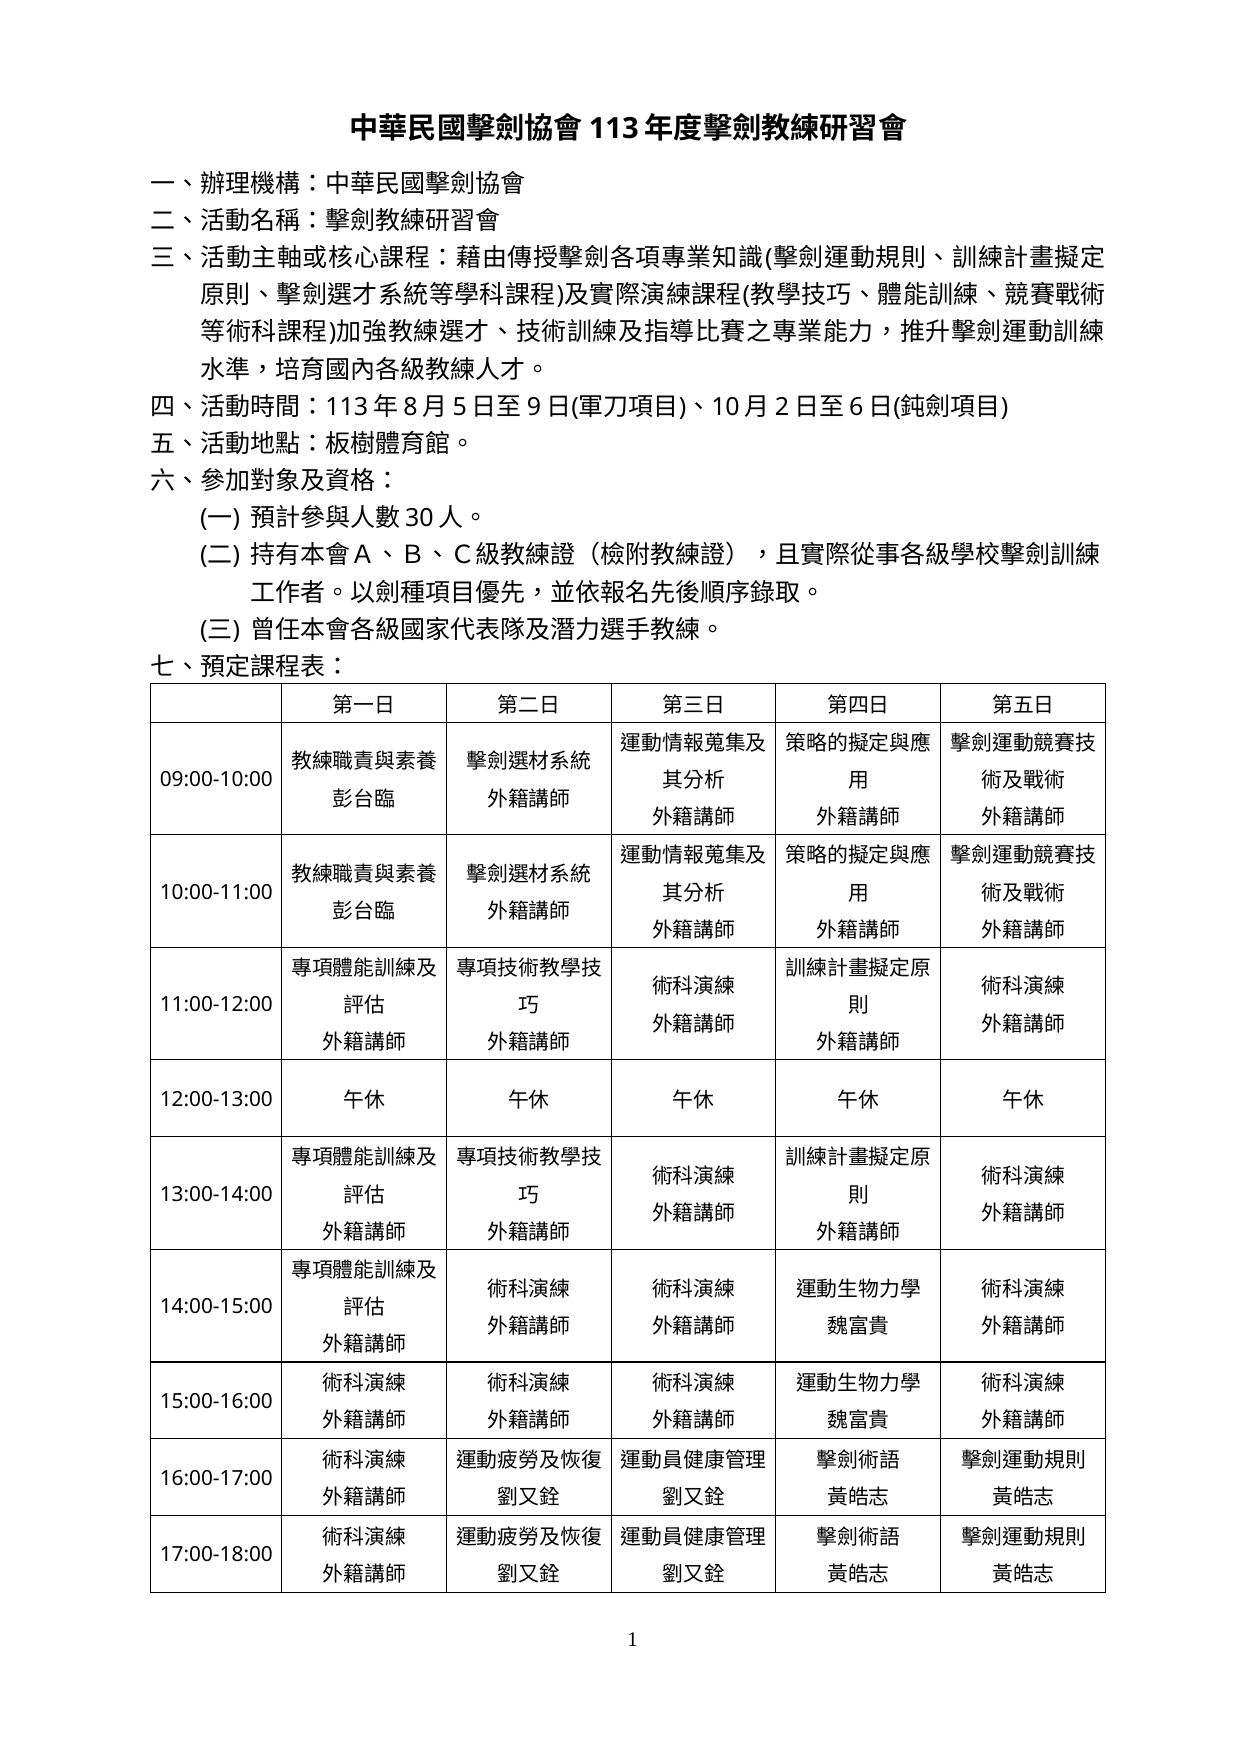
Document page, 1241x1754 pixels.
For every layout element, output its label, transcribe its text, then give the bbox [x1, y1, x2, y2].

table_cell 午休 [612, 1060, 775, 1136]
table_cell 術科演練 外籍講師 [941, 1363, 1105, 1438]
list 持有本會Ａ、Ｂ、Ｃ級教練證（檢附教練證），且實際從事各級學校擊劍訓練工作者。以劍種項目優先，並依報名先後順序錄取。 [200, 534, 1106, 609]
list 活動地點：板樹體育館。 [150, 423, 1106, 460]
table_cell 運動情報蒐集及其分析 外籍講師 [612, 835, 775, 947]
list 辦理機構：中華民國擊劍協會 [150, 163, 1106, 200]
table_cell 午休 [941, 1060, 1105, 1136]
table_cell 14:00-15:00 [151, 1250, 281, 1361]
table_cell 11:00-12:00 [151, 948, 281, 1059]
table_cell 擊劍術語 黃皓志 [776, 1516, 940, 1592]
table_cell 專項技術教學技巧 外籍講師 [447, 1137, 611, 1249]
table_cell 術科演練 外籍講師 [612, 1137, 775, 1249]
table_cell 術科演練 外籍講師 [941, 948, 1105, 1059]
table_cell 運動員健康管理 劉又銓 [612, 1439, 775, 1515]
table_cell 專項技術教學技巧 外籍講師 [447, 948, 611, 1059]
table_cell 擊劍運動競賽技術及戰術 外籍講師 [941, 835, 1105, 947]
table_cell 10:00-11:00 [151, 835, 281, 947]
table_cell 運動疲勞及恢復 劉又銓 [447, 1516, 611, 1592]
table_header 第三日 [612, 684, 775, 722]
table_cell 擊劍運動規則 黃皓志 [941, 1516, 1105, 1592]
table_cell 術科演練 外籍講師 [447, 1363, 611, 1438]
table_cell 17:00-18:00 [151, 1516, 281, 1592]
table_cell 專項體能訓練及評估 外籍講師 [282, 948, 446, 1059]
table_cell 術科演練 外籍講師 [941, 1137, 1105, 1249]
table_cell 專項體能訓練及評估 外籍講師 [282, 1137, 446, 1249]
table_cell 運動員健康管理 劉又銓 [612, 1516, 775, 1592]
list 預定課程表： [150, 646, 1106, 683]
table_cell 擊劍術語 黃皓志 [776, 1439, 940, 1515]
list 預計參與人數30人。 [200, 497, 1106, 534]
list 參加對象及資格： [150, 460, 1106, 497]
table_cell 術科演練 外籍講師 [447, 1250, 611, 1361]
table_cell 策略的擬定與應用 外籍講師 [776, 723, 940, 834]
table_cell 午休 [282, 1060, 446, 1136]
table_cell 擊劍選材系統 外籍講師 [447, 723, 611, 834]
table_cell 15:00-16:00 [151, 1363, 281, 1438]
table_cell 術科演練 外籍講師 [282, 1363, 446, 1438]
table_cell 擊劍運動規則 黃皓志 [941, 1439, 1105, 1515]
table_cell 術科演練 外籍講師 [282, 1439, 446, 1515]
table_cell 教練職責與素養 彭台臨 [282, 835, 446, 947]
table_cell 術科演練 外籍講師 [612, 1250, 775, 1361]
table_cell 午休 [776, 1060, 940, 1136]
list 曾任本會各級國家代表隊及潛力選手教練。 [200, 609, 1106, 646]
table_cell 運動生物力學 魏富貴 [776, 1250, 940, 1361]
text 中華民國擊劍協會113年度擊劍教練研習會 [150, 88, 1106, 163]
table_cell 策略的擬定與應用 外籍講師 [776, 835, 940, 947]
table_cell 教練職責與素養 彭台臨 [282, 723, 446, 834]
table_cell 運動疲勞及恢復 劉又銓 [447, 1439, 611, 1515]
table_cell 術科演練 外籍講師 [612, 1363, 775, 1438]
table_cell 擊劍選材系統 外籍講師 [447, 835, 611, 947]
table_header 第二日 [447, 684, 611, 722]
table_cell 術科演練 外籍講師 [941, 1250, 1105, 1361]
table_header [151, 684, 281, 722]
table_cell 術科演練 外籍講師 [282, 1516, 446, 1592]
table_cell 訓練計畫擬定原則 外籍講師 [776, 1137, 940, 1249]
table_cell 術科演練 外籍講師 [612, 948, 775, 1059]
table_cell 13:00-14:00 [151, 1137, 281, 1249]
table_cell 09:00-10:00 [151, 723, 281, 834]
list 活動時間：113年8月5日至9日(軍刀項目)、10月2日至6日(鈍劍項目) [150, 386, 1106, 423]
table_cell 訓練計畫擬定原則 外籍講師 [776, 948, 940, 1059]
table_header 第四日 [776, 684, 940, 722]
table_header 第一日 [282, 684, 446, 722]
table_cell 午休 [447, 1060, 611, 1136]
table_cell 擊劍運動競賽技術及戰術 外籍講師 [941, 723, 1105, 834]
list 活動主軸或核心課程：藉由傳授擊劍各項專業知識(擊劍運動規則、訓練計畫擬定原則、擊劍選才系統等學科課程)及實際演練課程(教學技巧、體能訓練、競賽戰術等術科課程)加強教練選才、技術訓練及指導比賽之專業能力，推升擊劍運動訓練水準，培育國內各級教練人才。 [150, 237, 1106, 386]
table_cell 運動生物力學 魏富貴 [776, 1363, 940, 1438]
list 活動名稱：擊劍教練研習會 [150, 200, 1106, 237]
table_cell 運動情報蒐集及其分析 外籍講師 [612, 723, 775, 834]
table_cell 專項體能訓練及評估 外籍講師 [282, 1250, 446, 1361]
table_cell 16:00-17:00 [151, 1439, 281, 1515]
table_cell 12:00-13:00 [151, 1060, 281, 1136]
table_header 第五日 [941, 684, 1105, 722]
